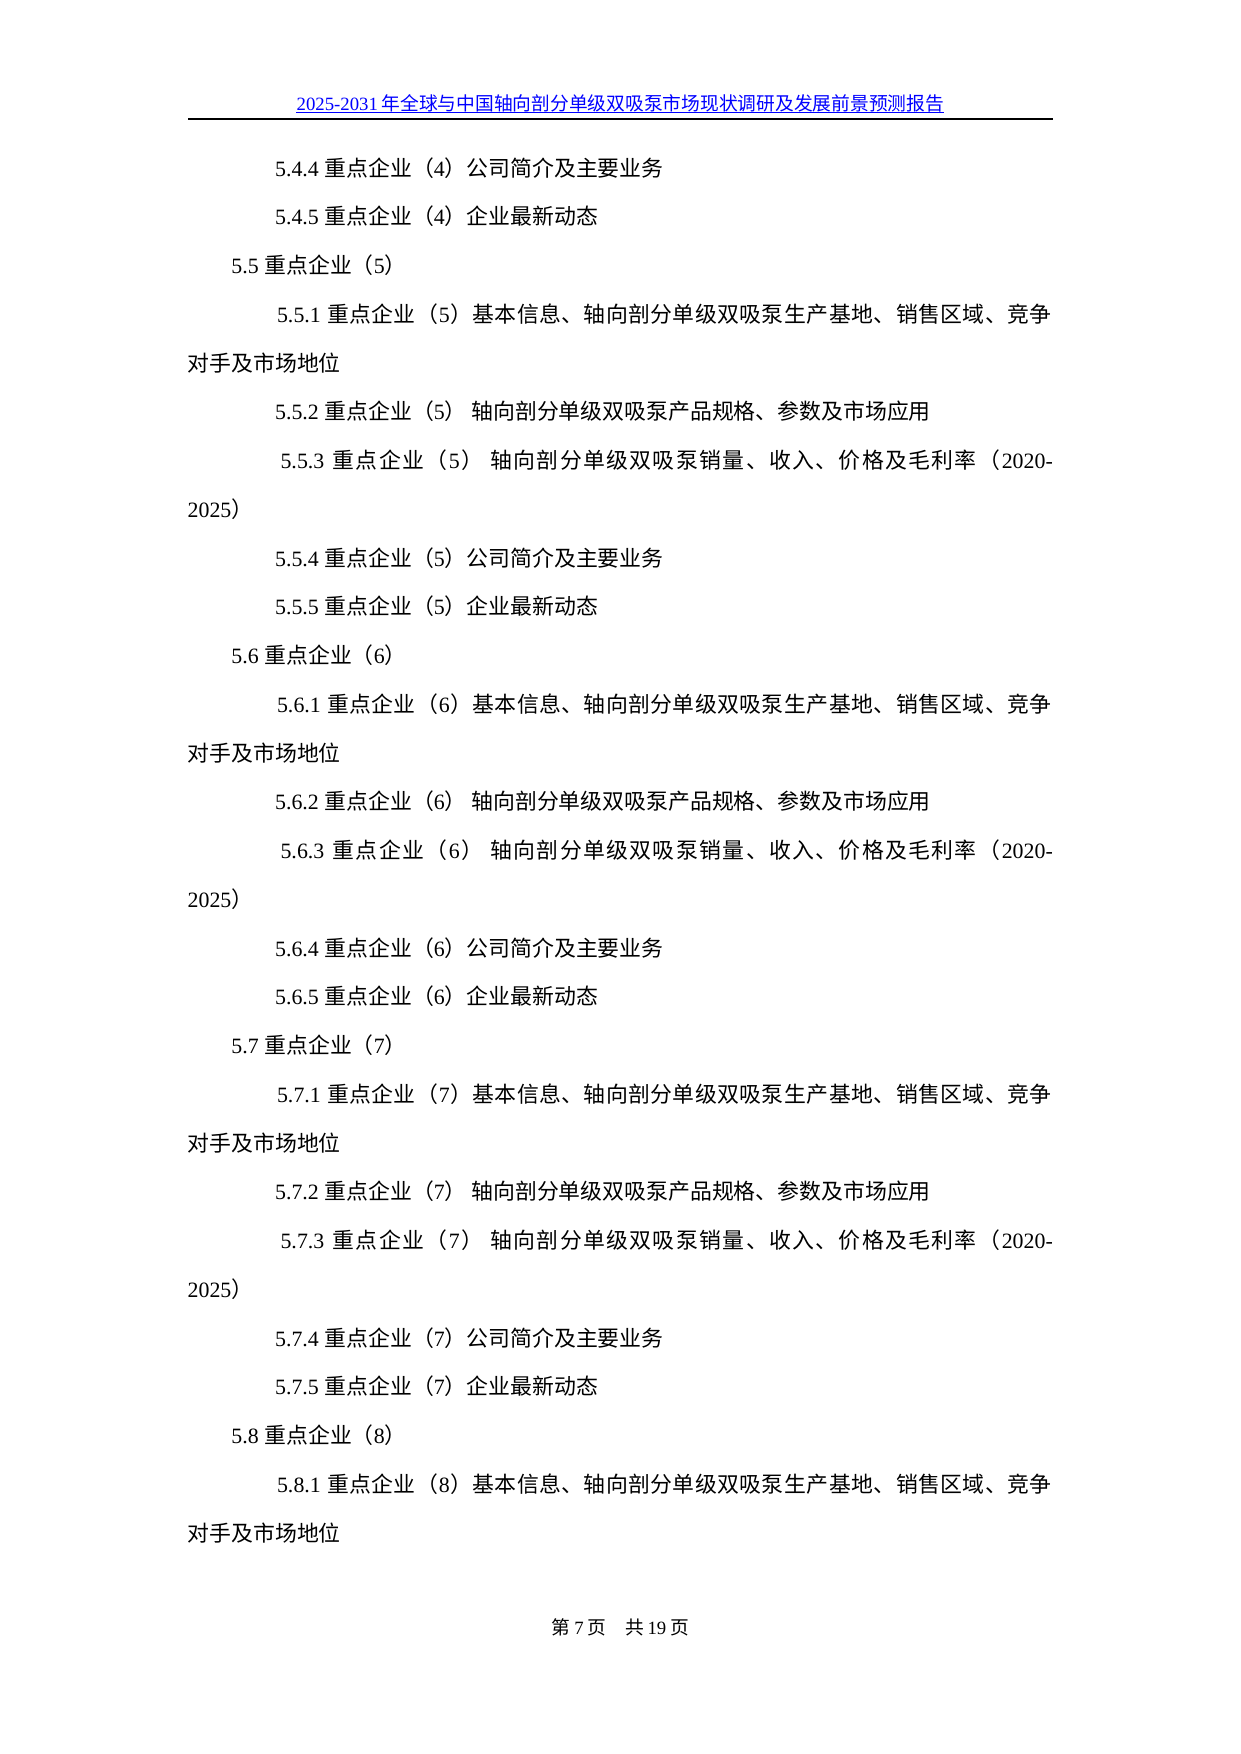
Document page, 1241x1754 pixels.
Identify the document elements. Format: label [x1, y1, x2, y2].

text [187, 150, 1053, 1548]
